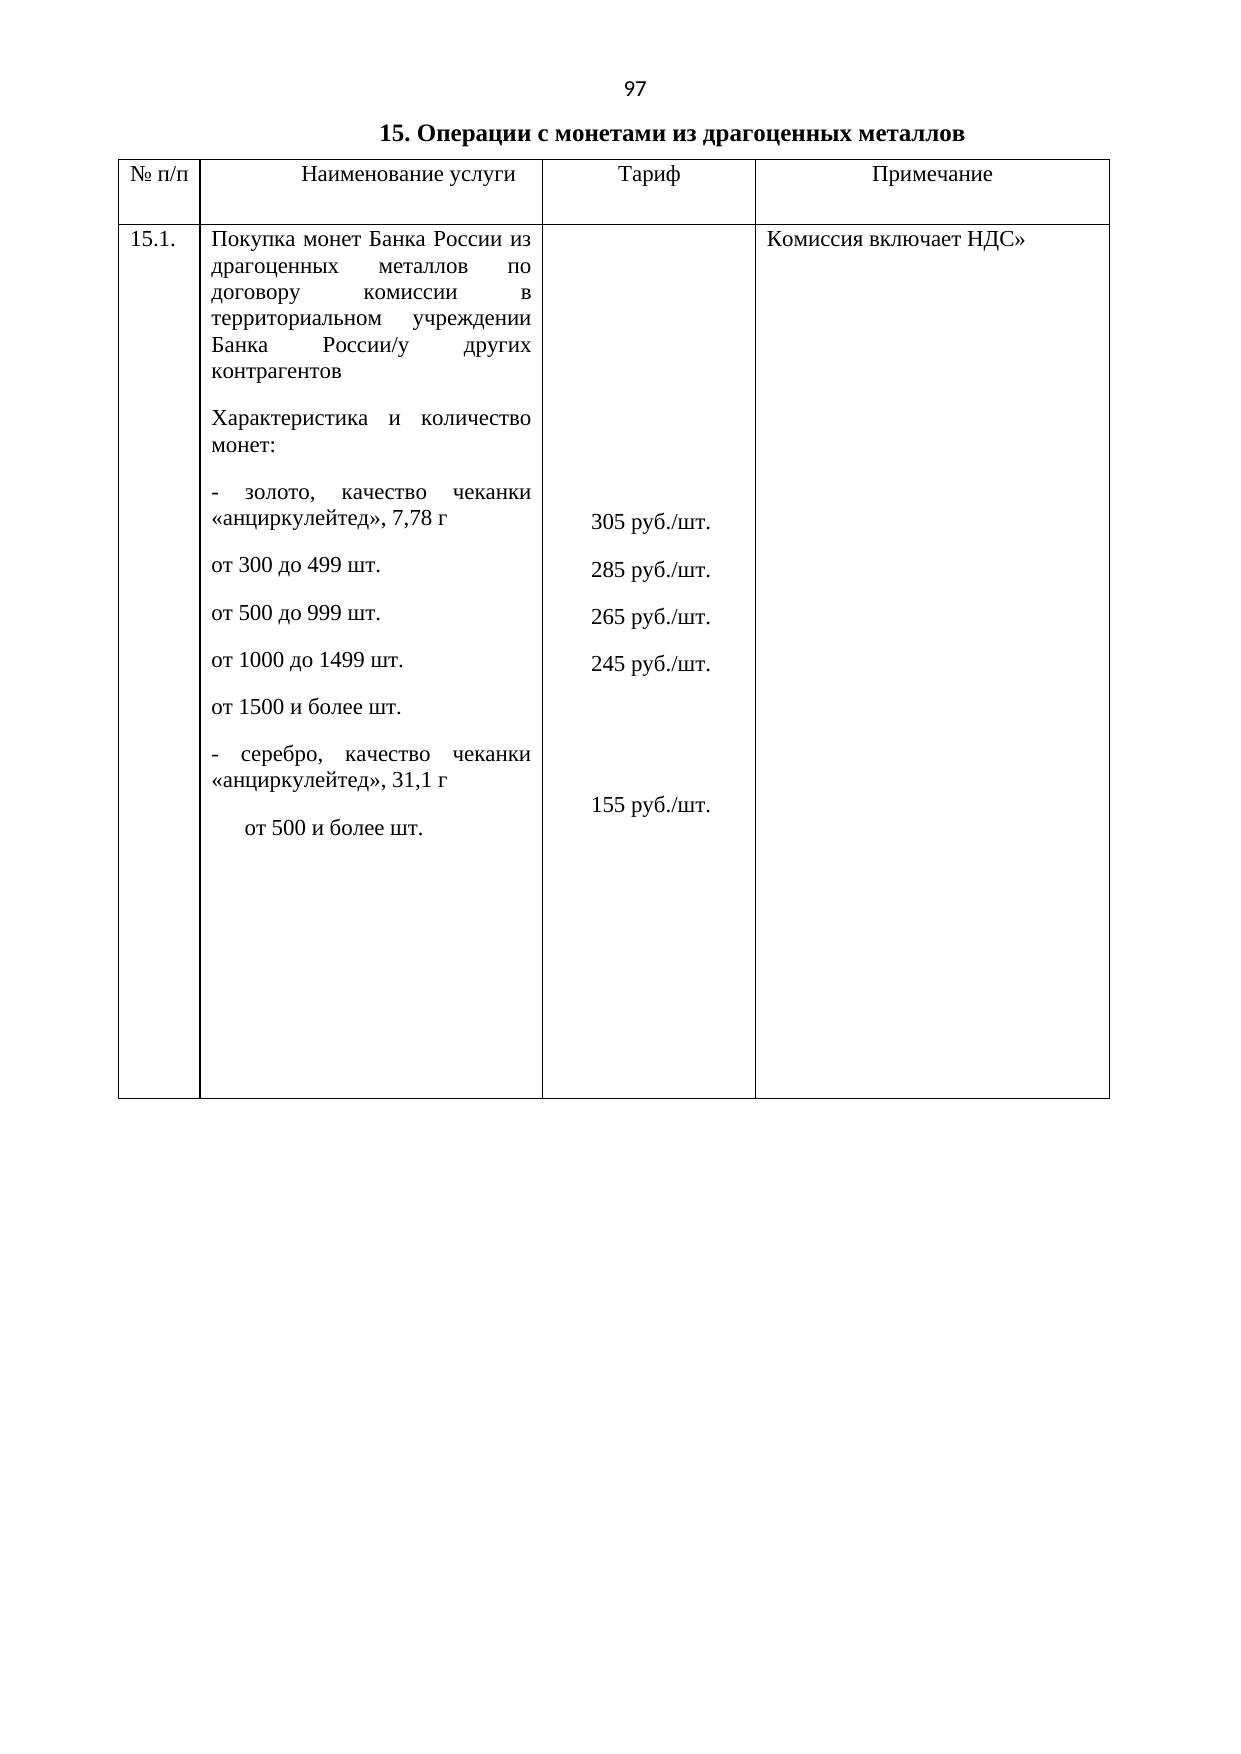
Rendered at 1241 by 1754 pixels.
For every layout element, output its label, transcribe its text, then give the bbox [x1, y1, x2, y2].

table_cell Покупка монет Банка России из драгоценных металлов по договору комиссии в территориальном учреждении Банка России/у других контрагентов Характеристика и количество монет: - золото, качество чеканки «анциркулейтед», 7,78 г от 300 до 499 шт. от 500 до 999 шт. от 1000 до 1499 шт. от 1500 и более шт. - серебро, качество чеканки «анциркулейтед», 31,1 г от 500 и более шт. [201, 225, 542, 1098]
table_header Примечание [756, 160, 1109, 224]
table_cell 15.1. [119, 225, 199, 1098]
table_cell Комиссия включает НДС» [756, 225, 1109, 1098]
text 15. Операции с монетами из драгоценных металлов [193, 118, 1152, 147]
table_header Наименование услуги [201, 160, 542, 224]
table_cell 305 руб./шт. 285 руб./шт. 265 руб./шт. 245 руб./шт. 155 руб./шт. [543, 225, 755, 1098]
table_header № п/п [119, 160, 199, 224]
table_header Тариф [543, 160, 755, 224]
